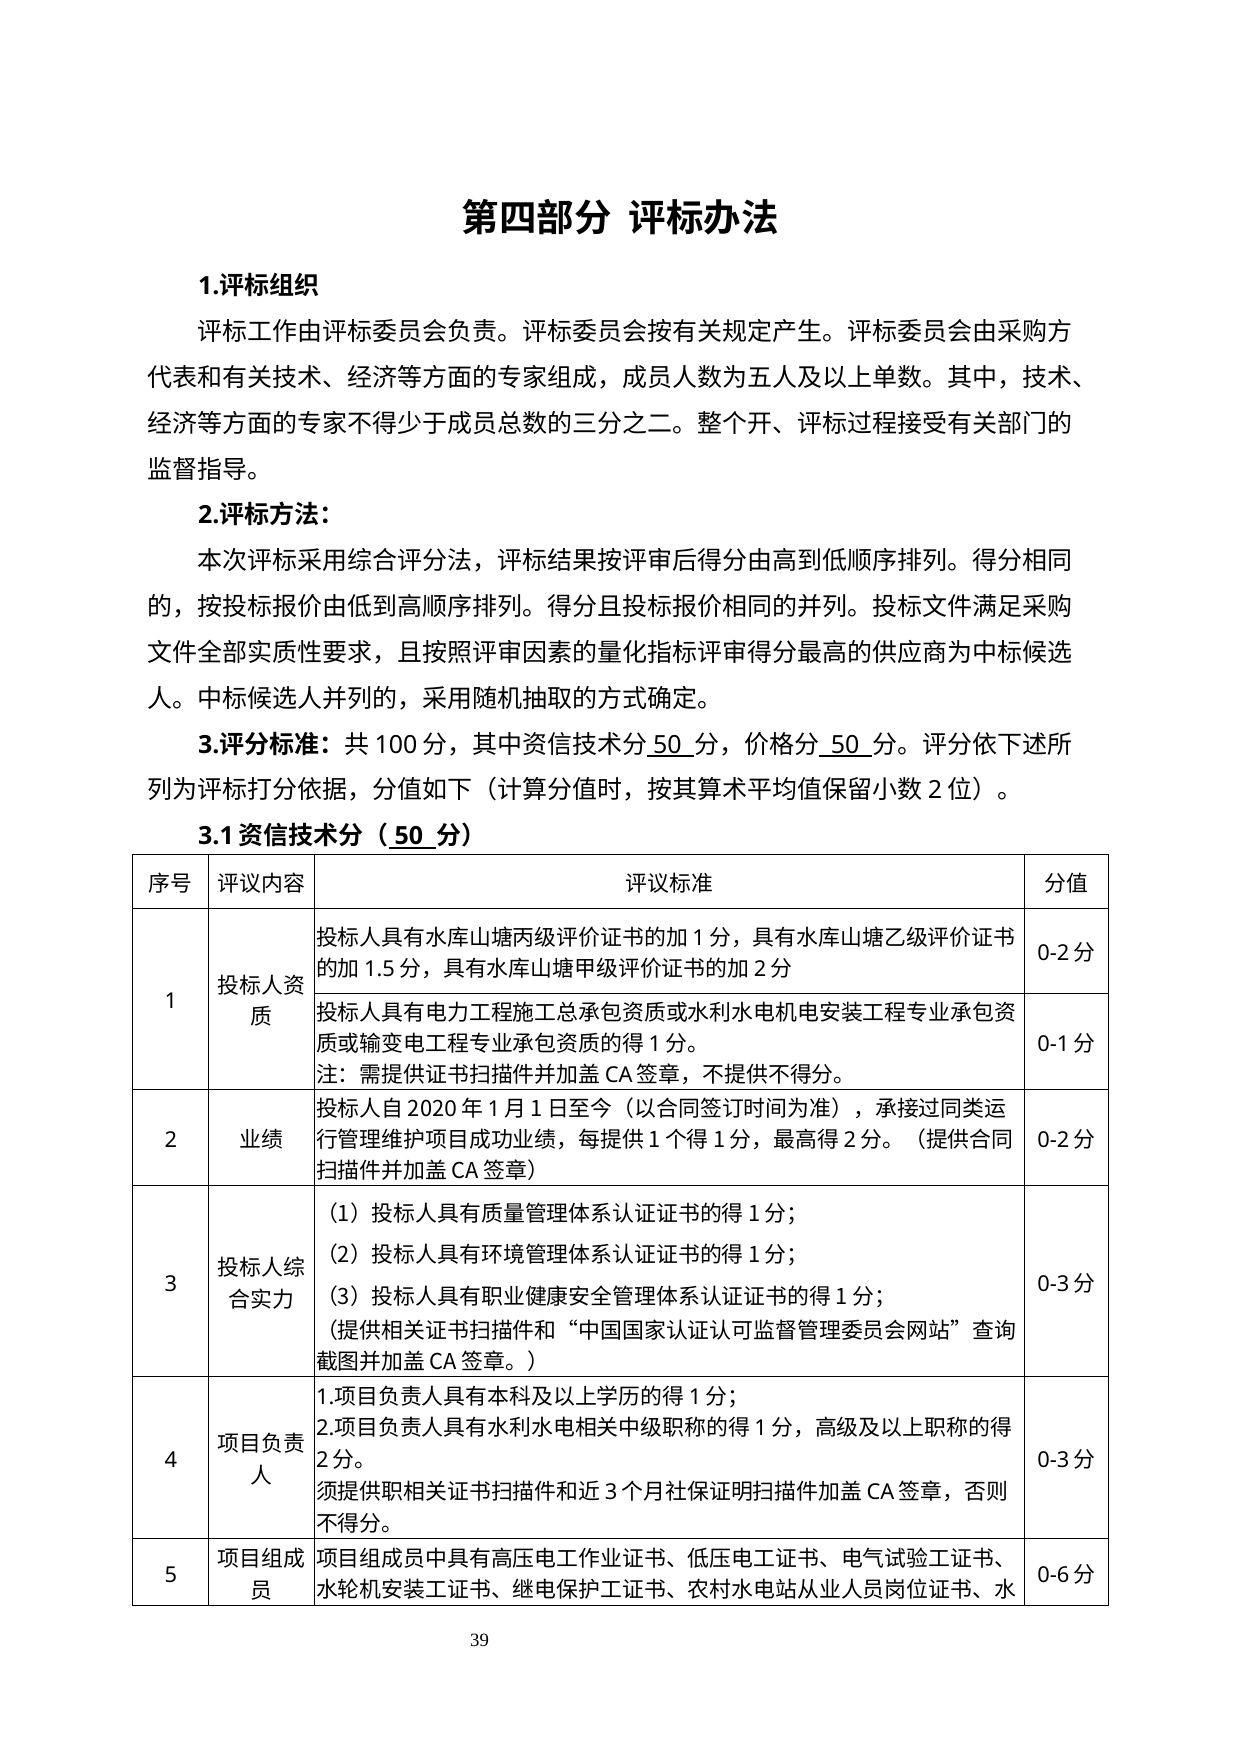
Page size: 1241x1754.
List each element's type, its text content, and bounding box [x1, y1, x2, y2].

table_cell 0-6分 [1025, 1539, 1108, 1605]
table_cell 1.项目负责人具有本科及以上学历的得1分； 2.项目负责人具有水利水电相关中级职称的得1分，高级及以上职称的得2分。 须提供职相关证书扫描件和近3个月社保证明扫描件加盖CA签章，否则不得分。 [315, 1377, 1024, 1537]
text 评标工作由评标委员会负责。评标委员会按有关规定产生。评标委员会由采购方代表和有关技术、经济等方面的专家组成，成员人数为五人及以上单数。其中，技术、经济等方面的专家不得少于成员总数的三分之二。整个开、评标过程接受有关部门的监督指导。 [148, 304, 1093, 487]
table_cell 0-1分 [1025, 994, 1108, 1089]
table_cell 0-3分 [1025, 1377, 1108, 1537]
table_cell 投标人资质 [209, 909, 314, 1089]
table_cell 投标人具有水库山塘丙级评价证书的加1分，具有水库山塘乙级评价证书的加1.5分，具有水库山塘甲级评价证书的加2分 [315, 909, 1024, 992]
table_header 评议标准 [315, 855, 1024, 907]
table_cell 4 [133, 1377, 208, 1537]
table_cell 投标人具有电力工程施工总承包资质或水利水电机电安装工程专业承包资质或输变电工程专业承包资质的得1分。 注：需提供证书扫描件并加盖CA签章，不提供不得分。 [315, 994, 1024, 1089]
table_header 分值 [1025, 855, 1108, 907]
table_cell 2 [133, 1090, 208, 1185]
table_cell 0-2分 [1025, 909, 1108, 992]
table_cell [315, 1539, 1024, 1605]
text 本次评标采用综合评分法，评标结果按评审后得分由高到低顺序排列。得分相同的，按投标报价由低到高顺序排列。得分且投标报价相同的并列。投标文件满足采购文件全部实质性要求，且按照评审因素的量化指标评审得分最高的供应商为中标候选人。中标候选人并列的，采用随机抽取的方式确定。 [148, 533, 1093, 716]
text 3.1资信技术分（ 50 分） [148, 808, 1093, 854]
text 3.评分标准：共100分，其中资信技术分 50 分，价格分 50 分。评分依下述所列为评标打分依据，分值如下（计算分值时，按其算术平均值保留小数2位）。 [148, 716, 1093, 808]
table_cell 项目负责人 [209, 1377, 314, 1537]
table_cell 投标人综合实力 [209, 1186, 314, 1376]
subtitle 第四部分 评标办法 [148, 173, 1093, 246]
table_cell （1）投标人具有质量管理体系认证证书的得1分； （2）投标人具有环境管理体系认证证书的得1分； （3）投标人具有职业健康安全管理体系认证证书的得1分； （提供相关证书扫描件和“中国国家认证认可监督管理委员会网站”查询截图并加盖CA 签章。） [315, 1186, 1024, 1376]
table_cell 投标人自2020年1月1日至今（以合同签订时间为准），承接过同类运行管理维护项目成功业绩，每提供1个得1分，最高得2分。（提供合同扫描件并加盖CA签章） [315, 1090, 1024, 1185]
table_cell 0-3分 [1025, 1186, 1108, 1376]
table_cell 业绩 [209, 1090, 314, 1185]
table_cell 1 [133, 909, 208, 1089]
text 1.评标组织 [148, 258, 1093, 304]
table_header 序号 [133, 855, 208, 907]
table_header 评议内容 [209, 855, 314, 907]
table_cell 5 [133, 1539, 208, 1605]
text 2.评标方法： [148, 487, 1093, 533]
table_cell 0-2分 [1025, 1090, 1108, 1185]
table_cell 3 [133, 1186, 208, 1376]
table_cell 项目组成员 [209, 1539, 314, 1605]
